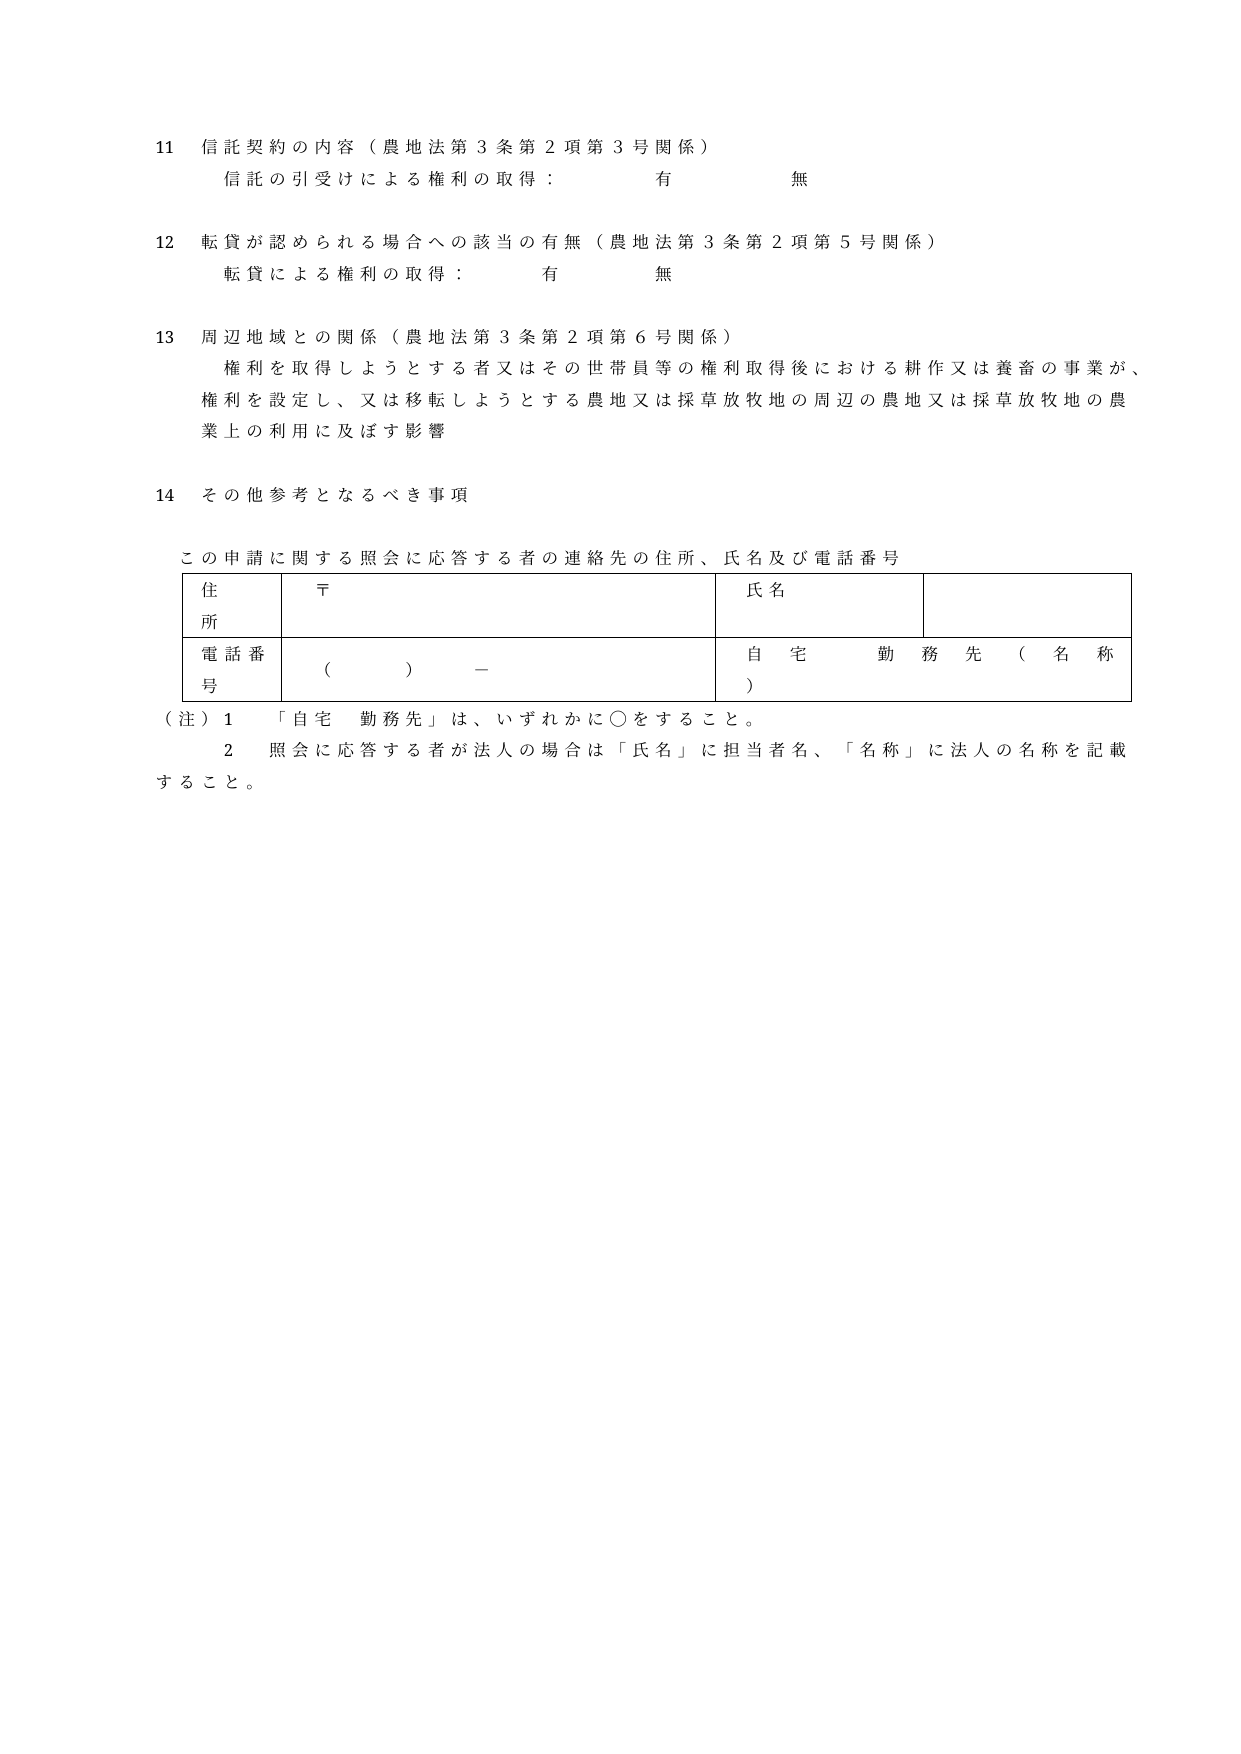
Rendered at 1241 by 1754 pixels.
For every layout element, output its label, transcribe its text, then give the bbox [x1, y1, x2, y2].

table_header 住 所 [183, 574, 281, 637]
table_cell （ ） － [282, 638, 715, 701]
text 13 周辺地域との関係（農地法第３条第２項第６号関係） [155, 320, 1132, 352]
text 権利を取得しようとする者又はその世帯員等の権利取得後における耕作又は養畜の事業が、権利を設定し、又は移転しようとする農地又は採草放牧地の周辺の農地又は採草放牧地の農業上の利用に及ぼす影響 [155, 352, 1132, 446]
text 11 信託契約の内容（農地法第３条第２項第３号関係） [155, 131, 1132, 162]
text 14 その他参考となるべき事項 [155, 478, 1132, 509]
text 転貸による権利の取得： 有 無 [155, 257, 1132, 289]
table_cell 自宅 勤務先（名称 ） [716, 638, 1131, 701]
text 12 転貸が認められる場合への該当の有無（農地法第３条第２項第５号関係） [155, 226, 1132, 257]
table_header 氏名 [716, 574, 923, 637]
table_header [924, 574, 1131, 637]
text 信託の引受けによる権利の取得： 有 無 [155, 162, 1132, 194]
text 2 照会に応答する者が法人の場合は「氏名」に担当者名、「名称」に法人の名称を記載すること。 [155, 734, 1132, 797]
table_header 〒 [282, 574, 715, 637]
text この申請に関する照会に応答する者の連絡先の住所、氏名及び電話番号 [155, 541, 1132, 573]
table_cell 電話番号 [183, 638, 281, 701]
text （注）1 「自宅 勤務先」は、いずれかに◯をすること。 [155, 702, 1132, 734]
